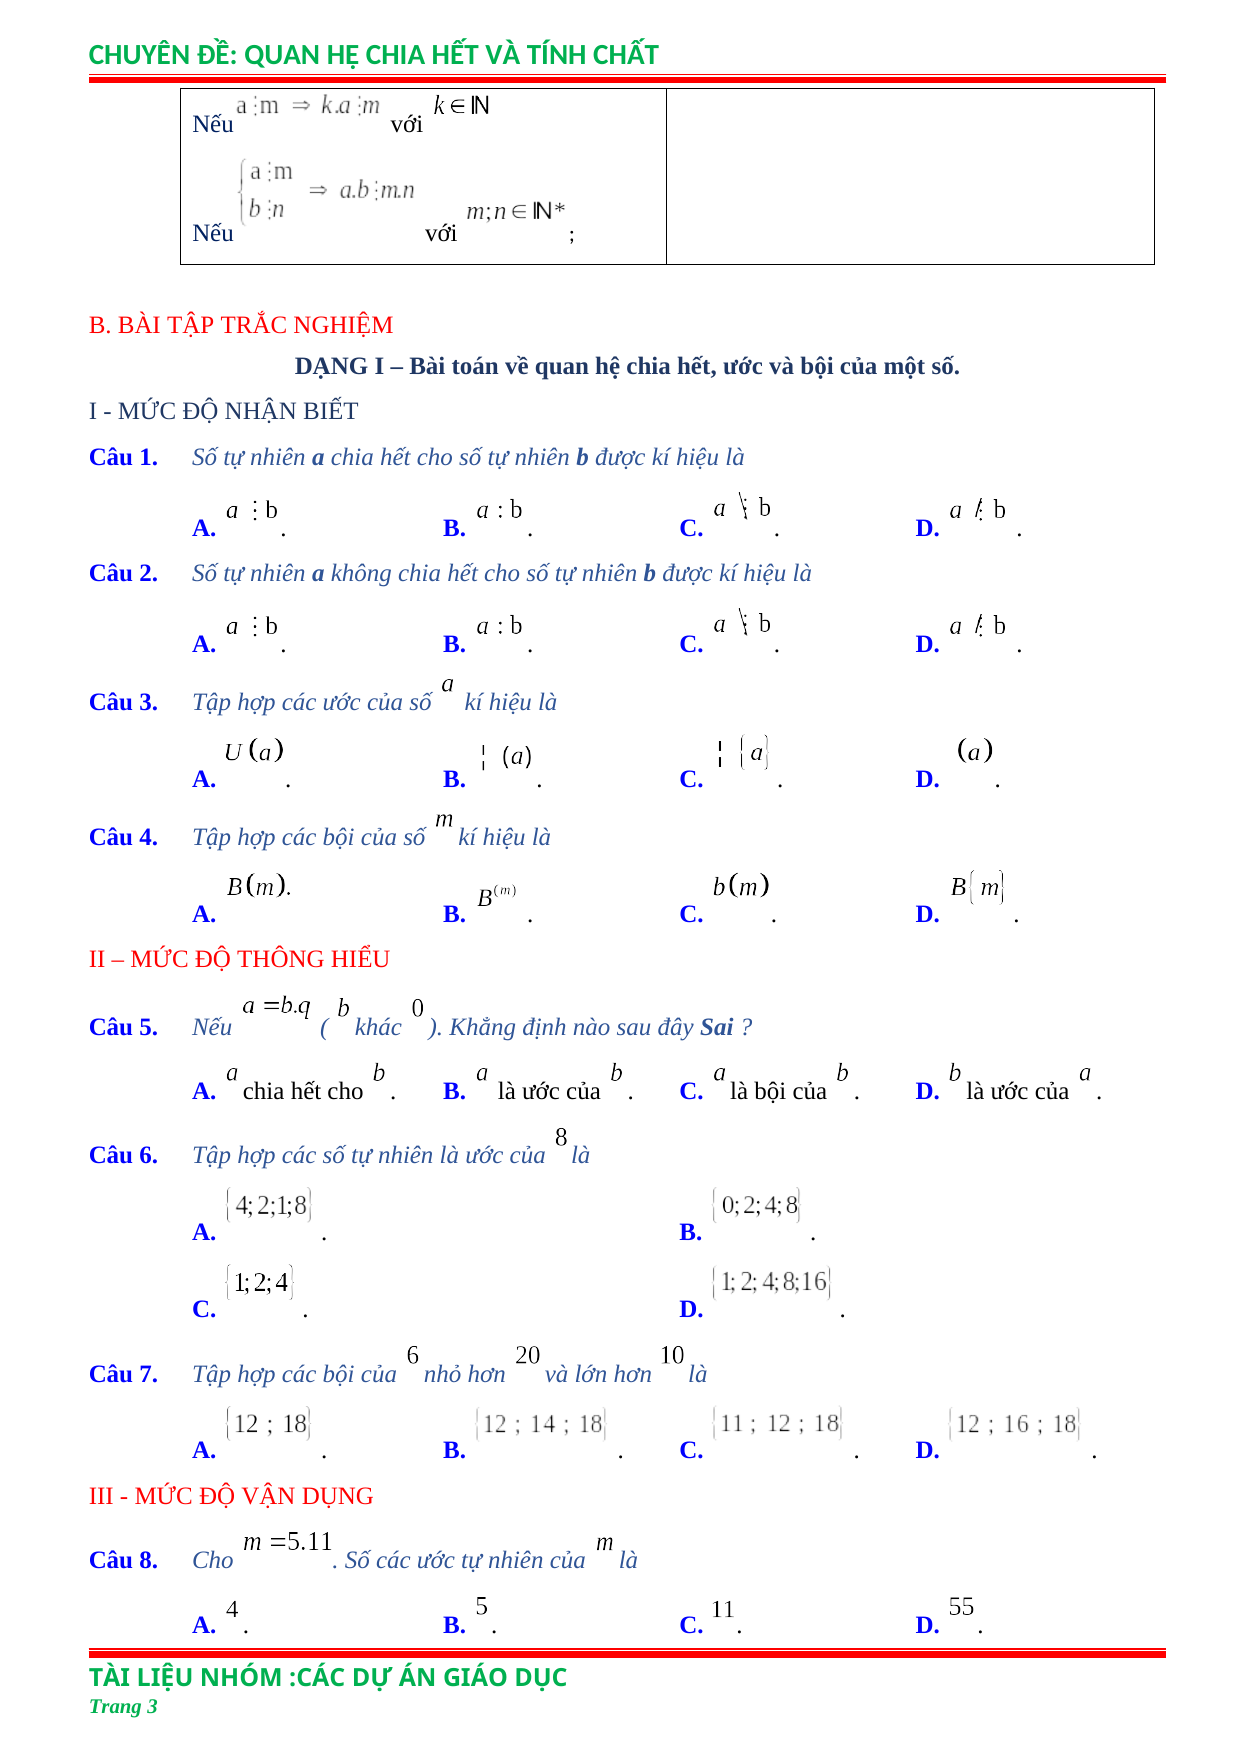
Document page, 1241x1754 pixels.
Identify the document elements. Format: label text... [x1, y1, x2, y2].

subtitle I - MỨC ĐỘ NHẬN BIẾT [88, 396, 1166, 425]
subtitle Tập hợp các bội của nhỏ hơn và lớn hơn là [88, 1340, 1166, 1387]
text A. chia hết cho . B. là ước của . C. là bội của . D. là ước của . [192, 1057, 1166, 1105]
text A. . B. . C. . D. . [192, 1404, 1166, 1464]
text A. B. . C. . D. . [192, 867, 1166, 927]
subtitle II – MỨC ĐỘ THÔNG HIỂU [88, 944, 1166, 973]
subtitle Tập hợp các ước của số kí hiệu là [88, 674, 1166, 716]
table_cell [667, 89, 1154, 264]
subtitle Nếu ( khác ). Khẳng định nào sau đây Sai ? [88, 990, 1166, 1041]
subtitle Cho . Số các ước tự nhiên của là [88, 1527, 1166, 1574]
subtitle Số tự nhiên a không chia hết cho số tự nhiên b được kí hiệu là [88, 558, 1166, 587]
subtitle Tập hợp các bội của số kí hiệu là [88, 809, 1166, 851]
text A. . B. . C. . D. . [192, 487, 1166, 541]
text A. . B. . C. . D. . [192, 1591, 1166, 1638]
text A. . B. . C. . D. . [192, 732, 1166, 792]
text III - MỨC ĐỘ VẬN DỤNG [88, 1481, 1166, 1510]
text A. . B. . C. . D. . [192, 604, 1166, 657]
subtitle DẠNG I – Bài toán về quan hệ chia hết, ước và bội của một số. [88, 351, 1166, 380]
subtitle Tập hợp các số tự nhiên là ước của là [88, 1122, 1166, 1169]
subtitle Số tự nhiên a chia hết cho số tự nhiên b được kí hiệu là [88, 442, 1166, 471]
text C. . D. . [192, 1263, 1166, 1323]
text A. . B. . [192, 1186, 1166, 1246]
table_cell Nếu với Nếu với ; [181, 89, 666, 264]
subtitle B. BÀI TẬP TRẮC NGHIỆM [88, 310, 1166, 338]
